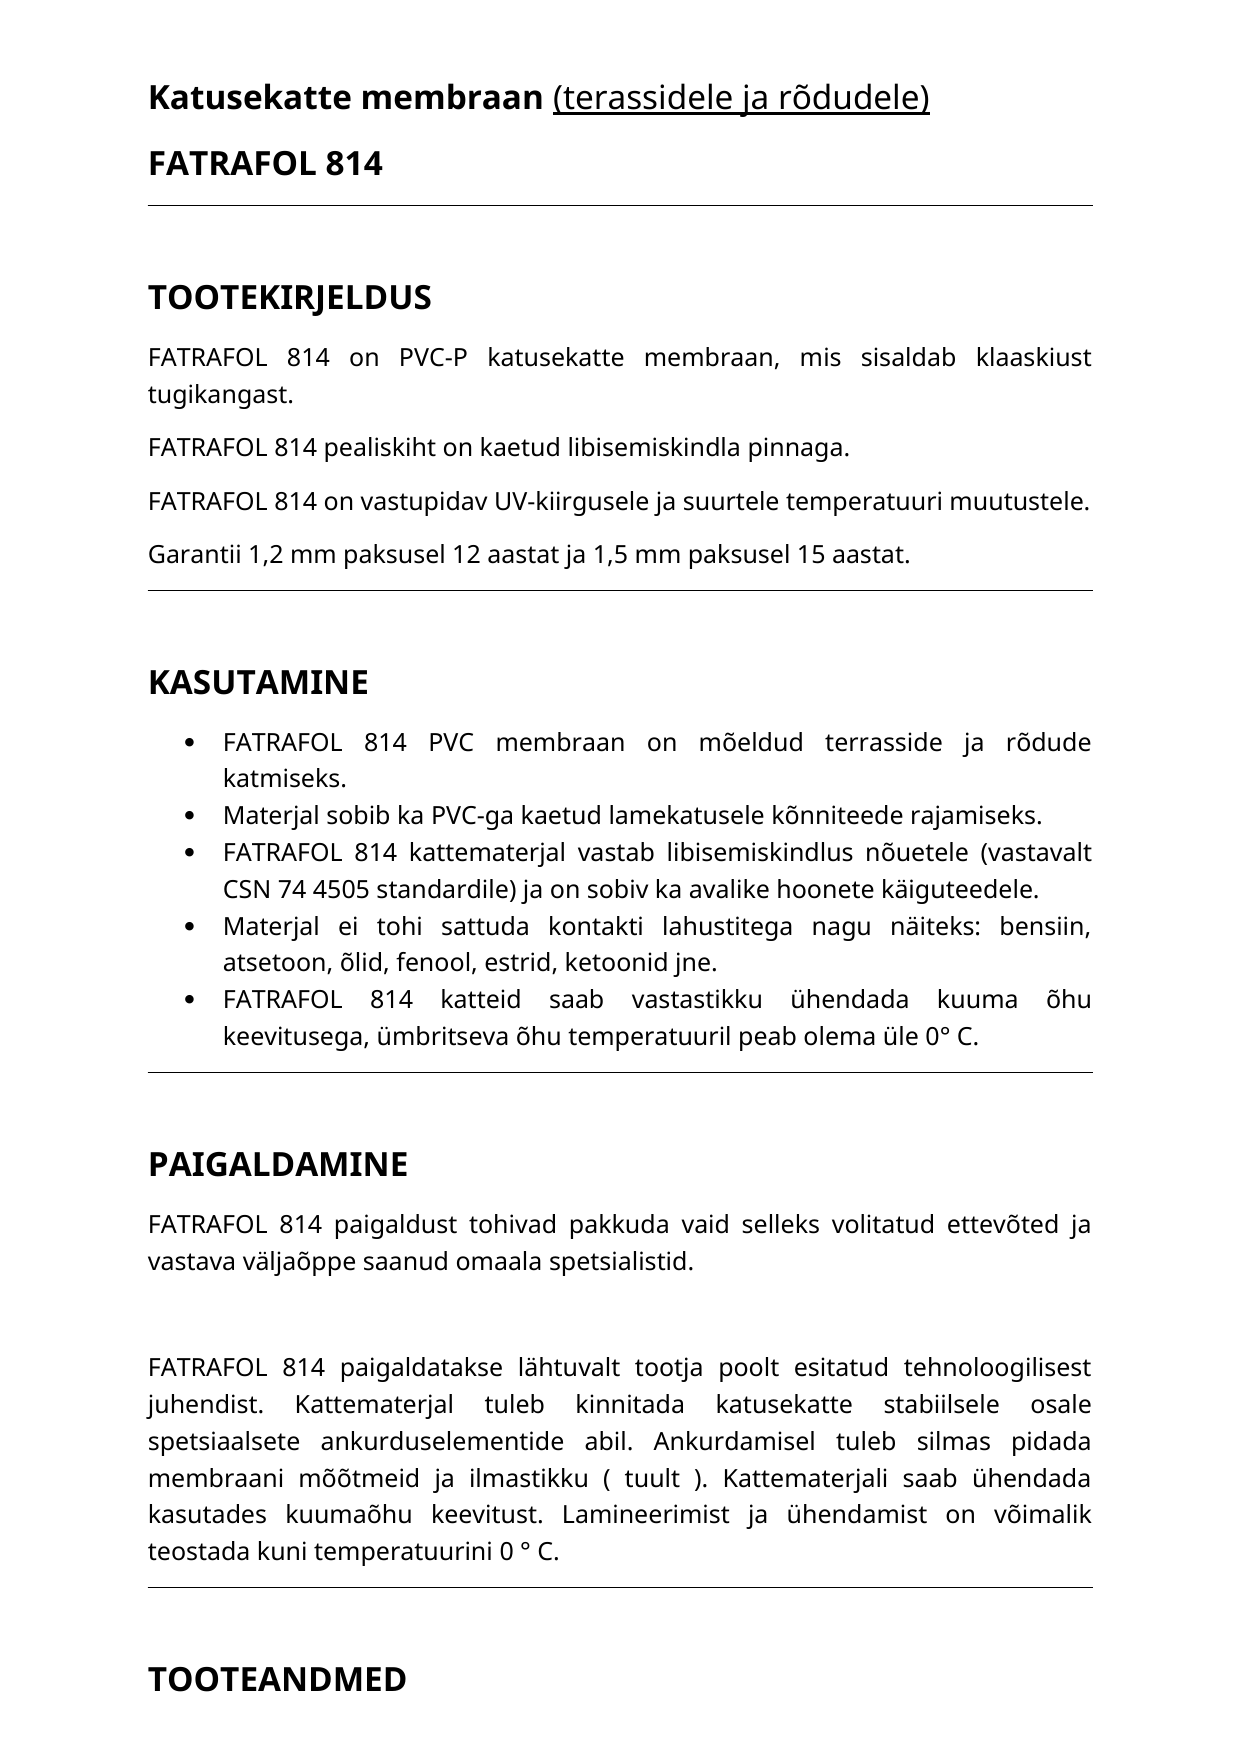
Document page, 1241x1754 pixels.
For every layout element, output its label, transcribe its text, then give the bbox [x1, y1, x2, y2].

text Garantii 1,2 mm paksusel 12 aastat ja 1,5 mm paksusel 15 aastat. [148, 537, 1093, 571]
text TOOTEKIRJELDUS [148, 271, 1093, 319]
text FATRAFOL 814 paigaldatakse lähtuvalt tootja poolt esitatud tehnoloogilisest juhendist. Kattematerjal tuleb kinnitada katusekatte stabiilsele osale spetsiaalsete ankurduselementide abil. Ankurdamisel tuleb silmas pidada membraani mõõtmeid ja ilmastikku ( tuult ). Kattematerjali saab ühendada kasutades kuumaõhu keevitust. Lamineerimist ja ühendamist on võimalik teostada kuni temperatuurini 0 ° C. [148, 1350, 1093, 1568]
text KASUTAMINE [148, 659, 1093, 704]
list Materjal sobib ka PVC-ga kaetud lamekatusele kõnniteede rajamiseks. [185, 798, 1093, 832]
text FATRAFOL 814 on PVC-P katusekatte membraan, mis sisaldab klaaskiust tugikangast. [148, 339, 1093, 410]
text FATRAFOL 814 [148, 139, 1093, 185]
text TOOTEANDMED [148, 1656, 1093, 1701]
text Katusekatte membraan (terassidele ja rõdudele) [148, 74, 1093, 119]
list FATRAFOL 814 PVC membraan on mõeldud terrasside ja rõdude katmiseks. [185, 724, 1093, 795]
text PAIGALDAMINE [148, 1141, 1093, 1186]
list FATRAFOL 814 kattematerjal vastab libisemiskindlus nõuetele (vastavalt CSN 74 4505 standardile) ja on sobiv ka avalike hoonete käiguteedele. [185, 835, 1093, 906]
list FATRAFOL 814 katteid saab vastastikku ühendada kuuma õhu keevitusega, ümbritseva õhu temperatuuril peab olema üle 0° C. [185, 982, 1093, 1053]
text FATRAFOL 814 paigaldust tohivad pakkuda vaid selleks volitatud ettevõted ja vastava väljaõppe saanud omaala spetsialistid. [148, 1206, 1093, 1277]
text FATRAFOL 814 pealiskiht on kaetud libisemiskindla pinnaga. [148, 430, 1093, 464]
text FATRAFOL 814 on vastupidav UV-kiirgusele ja suurtele temperatuuri muutustele. [148, 483, 1093, 517]
list Materjal ei tohi sattuda kontakti lahustitega nagu näiteks: bensiin, atsetoon, õlid, fenool, estrid, ketoonid jne. [185, 908, 1093, 979]
